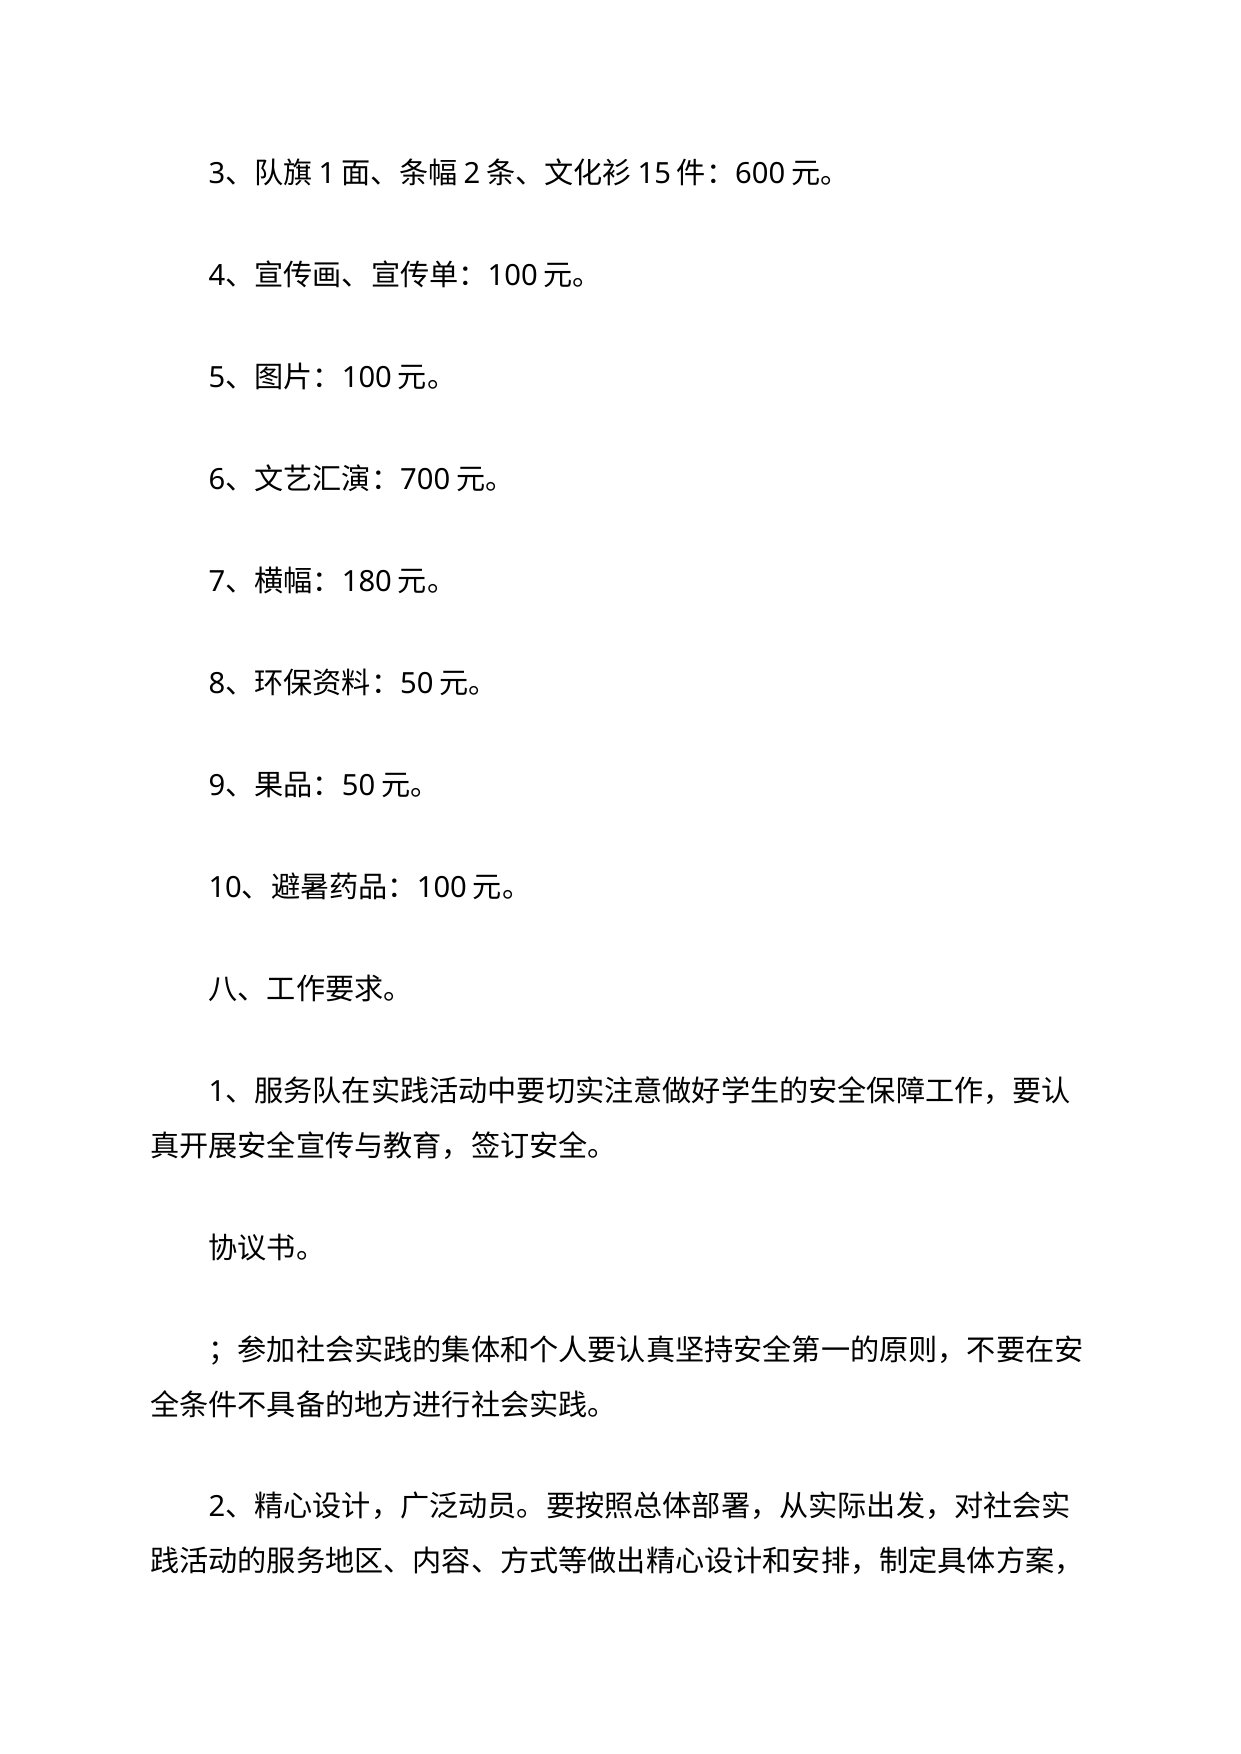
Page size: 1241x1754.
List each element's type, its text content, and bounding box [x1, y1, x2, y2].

text 3、队旗1面、条幅2条、文化衫15件：600元。 [150, 150, 1090, 192]
text 8、环保资料：50元。 [150, 660, 1090, 702]
text 1、服务队在实践活动中要切实注意做好学生的安全保障工作，要认真开展安全宣传与教育，签订安全。 [150, 1068, 1090, 1165]
text 5、图片：100元。 [150, 354, 1090, 396]
text 4、宣传画、宣传单：100元。 [150, 252, 1090, 294]
text 7、横幅：180元。 [150, 558, 1090, 600]
text 6、文艺汇演：700元。 [150, 456, 1090, 498]
text 协议书。 [150, 1224, 1090, 1267]
text 八、工作要求。 [150, 966, 1090, 1008]
text 9、果品：50元。 [150, 762, 1090, 804]
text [150, 1483, 1090, 1580]
text 10、避暑药品：100元。 [150, 864, 1090, 906]
text ；参加社会实践的集体和个人要认真坚持安全第一的原则，不要在安全条件不具备的地方进行社会实践。 [150, 1326, 1090, 1423]
